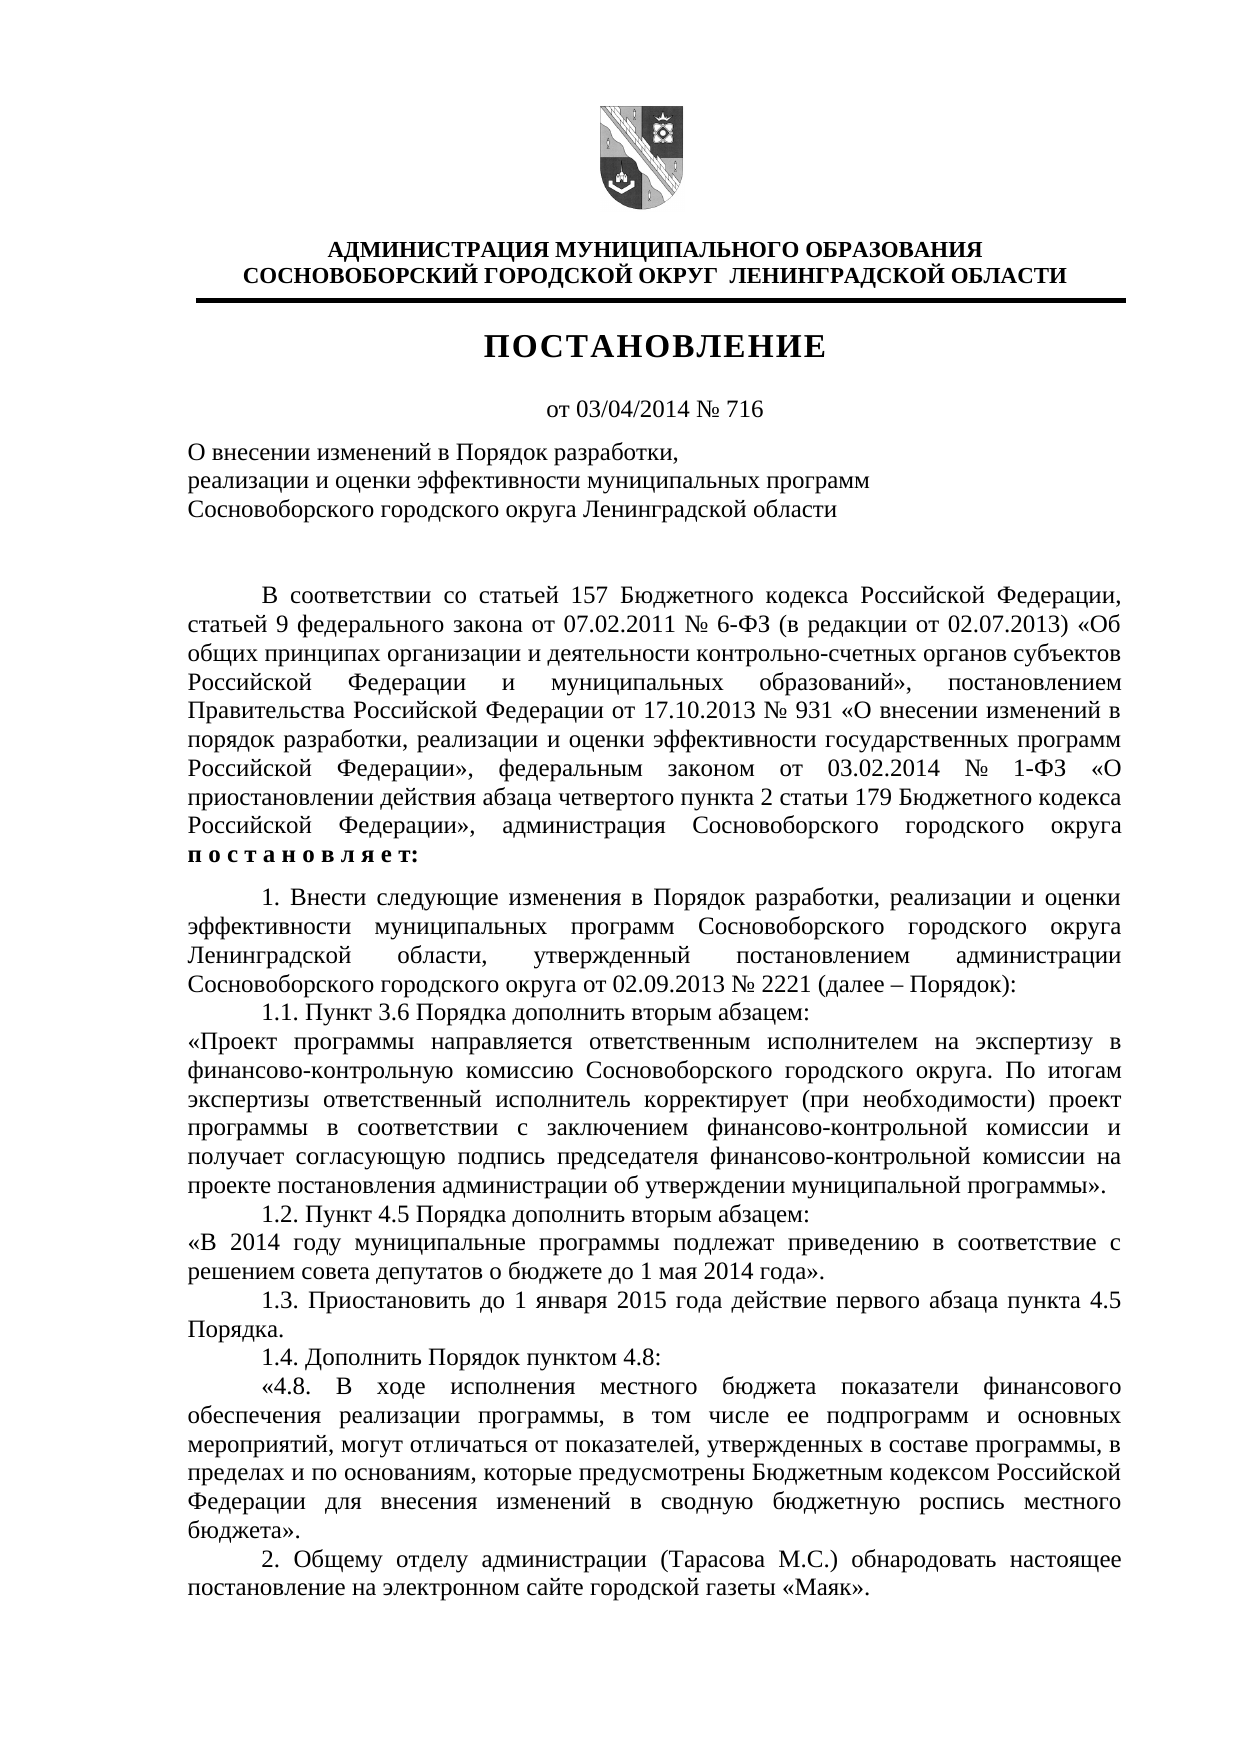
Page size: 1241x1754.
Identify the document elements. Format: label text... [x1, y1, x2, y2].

text «4.8. В ходе исполнения местного бюджета показатели финансового обеспечения реализации программы, в том числе ее подпрограмм и основных мероприятий, могут отличаться от показателей, утвержденных в составе программы, в пределах и по основаниям, которые предусмотрены Бюджетным кодексом Российской Федерации для внесения изменений в сводную бюджетную роспись местного бюджета». [187, 1371, 1122, 1544]
text Сосновоборского городского округа Ленинградской области [187, 494, 1122, 523]
text 1.1. Пункт 3.6 Порядка дополнить вторым абзацем: [187, 997, 1122, 1026]
text О внесении изменений в Порядок разработки, [187, 437, 1122, 466]
subtitle постановление [187, 327, 1122, 365]
text 1.3. Приостановить до 1 января 2015 года действие первого абзаца пункта 4.5 Порядка. [187, 1285, 1122, 1342]
text 1. Внести следующие изменения в Порядок разработки, реализации и оценки эффективности муниципальных программ Сосновоборского городского округа Ленинградской области, утвержденный постановлением администрации Сосновоборского городского округа от 02.09.2013 № 2221 (далее – Порядок): [187, 882, 1122, 997]
text администрация МУНИЦИПАЛЬНОГО ОБРАЗОВАНИЯ СОСНОВОБОРСКИЙ ГОРОДСКОЙ ОКРУГ ЛЕНИНГРАДСКОЙ ОБЛАСТИ [187, 236, 1122, 288]
text 2. Общему отделу администрации (Тарасова М.С.) обнародовать настоящее постановление на электронном сайте городской газеты «Маяк». [187, 1544, 1122, 1601]
text «В 2014 году муниципальные программы подлежат приведению в соответствие с решением совета депутатов о бюджете до 1 мая 2014 года». [187, 1227, 1122, 1285]
picture [600, 105, 685, 212]
text «Проект программы направляется ответственным исполнителем на экспертизу в финансово-контрольную комиссию Сосновоборского городского округа. По итогам экспертизы ответственный исполнитель корректирует (при необходимости) проект программы в соответствии с заключением финансово-контрольной комиссии и получает согласующую подпись председателя финансово-контрольной комиссии на проекте постановления администрации об утверждении муниципальной программы». [187, 1026, 1122, 1199]
text от 03/04/2014 № 716 [187, 394, 1122, 422]
text 1.2. Пункт 4.5 Порядка дополнить вторым абзацем: [187, 1199, 1122, 1227]
text В соответствии со статьей 157 Бюджетного кодекса Российской Федерации, статьей 9 федерального закона от 07.02.2011 № 6-ФЗ (в редакции от 02.07.2013) «Об общих принципах организации и деятельности контрольно-счетных органов субъектов Российской Федерации и муниципальных образований», постановлением Правительства Российской Федерации от 17.10.2013 № 931 «О внесении изменений в порядок разработки, реализации и оценки эффективности государственных программ Российской Федерации», федеральным законом от 03.02.2014 № 1-ФЗ «О приостановлении действия абзаца четвертого пункта 2 статьи 179 Бюджетного кодекса Российской Федерации», администрация Сосновоборского городского округа п о с т а н о в л я е т: [187, 581, 1122, 868]
text реализации и оценки эффективности муниципальных программ [187, 466, 1122, 494]
text 1.4. Дополнить Порядок пунктом 4.8: [187, 1342, 1122, 1371]
